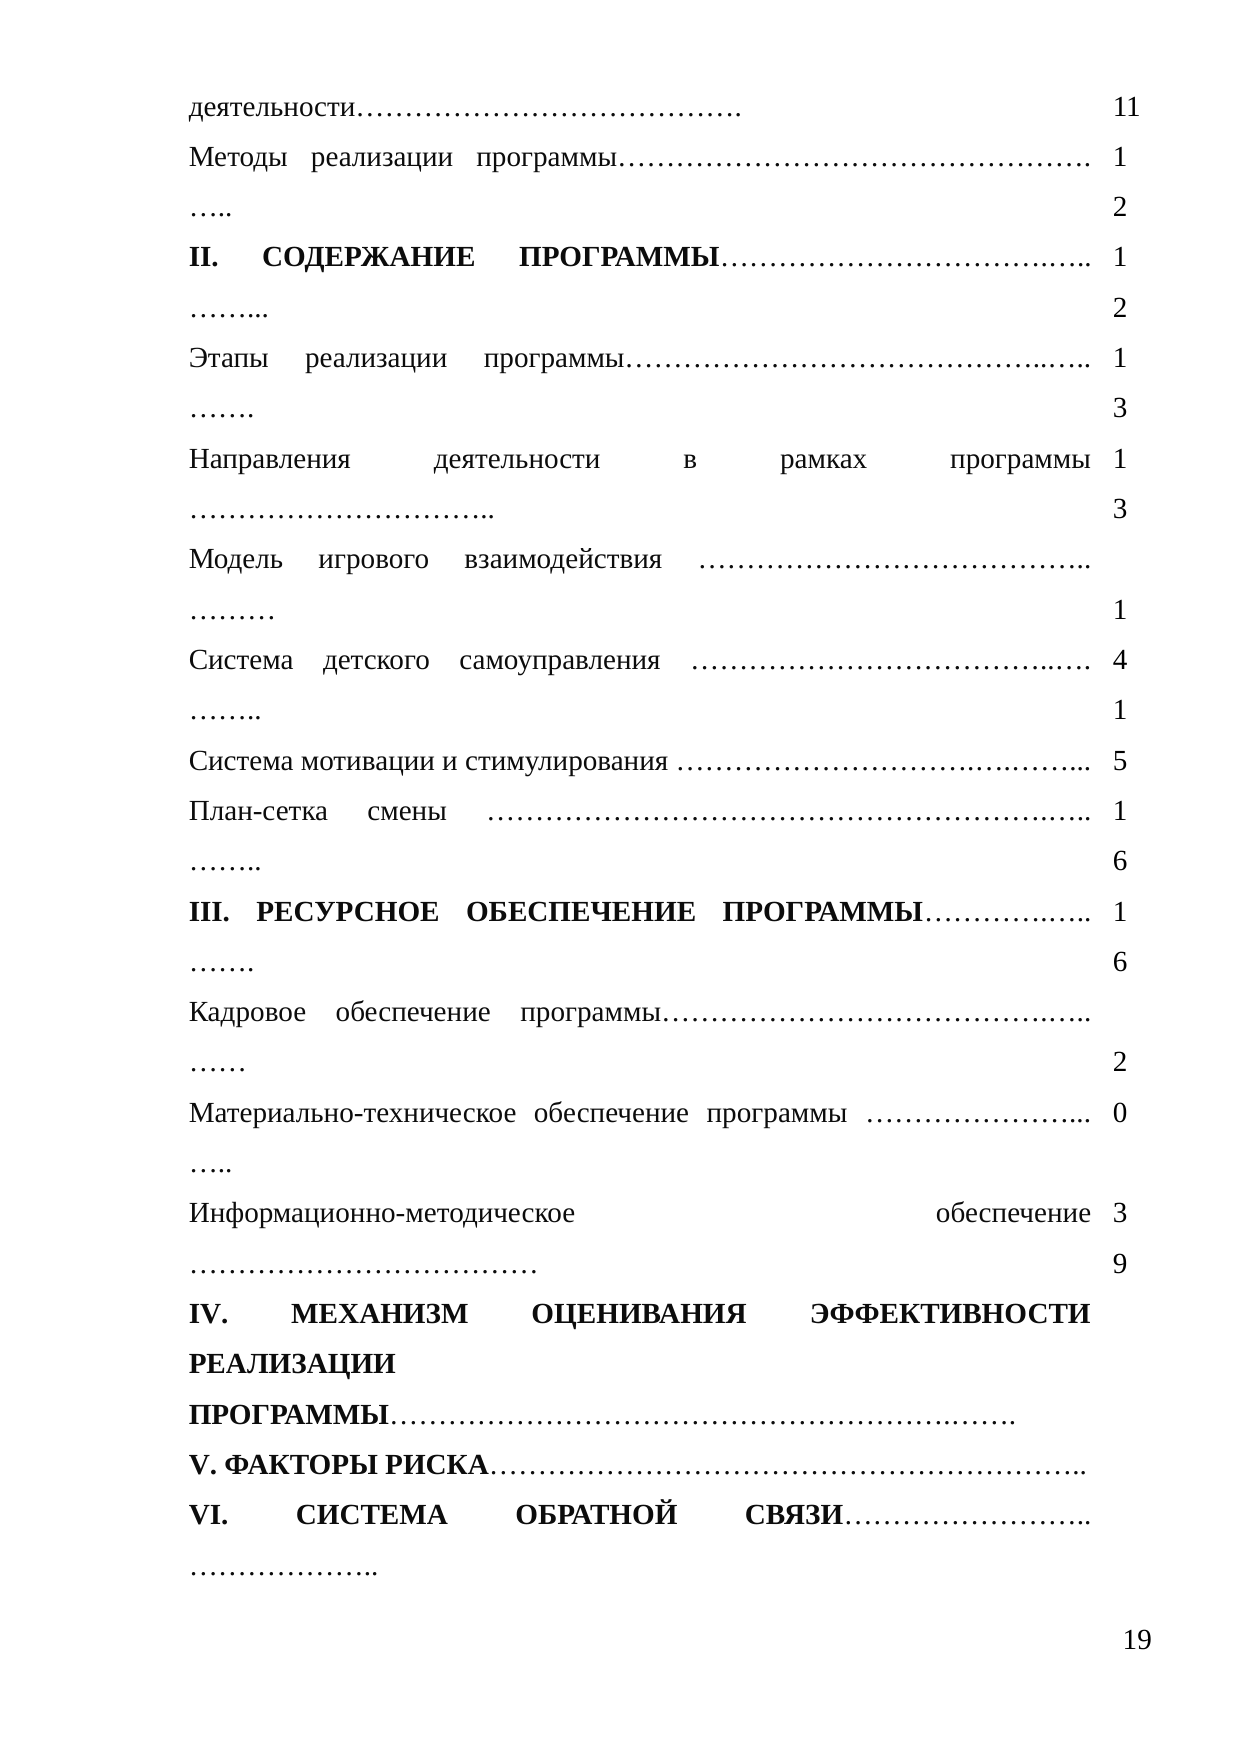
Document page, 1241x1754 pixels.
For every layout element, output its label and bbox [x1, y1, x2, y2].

table_header [1101, 89, 1151, 1593]
table_header [177, 89, 1101, 1593]
